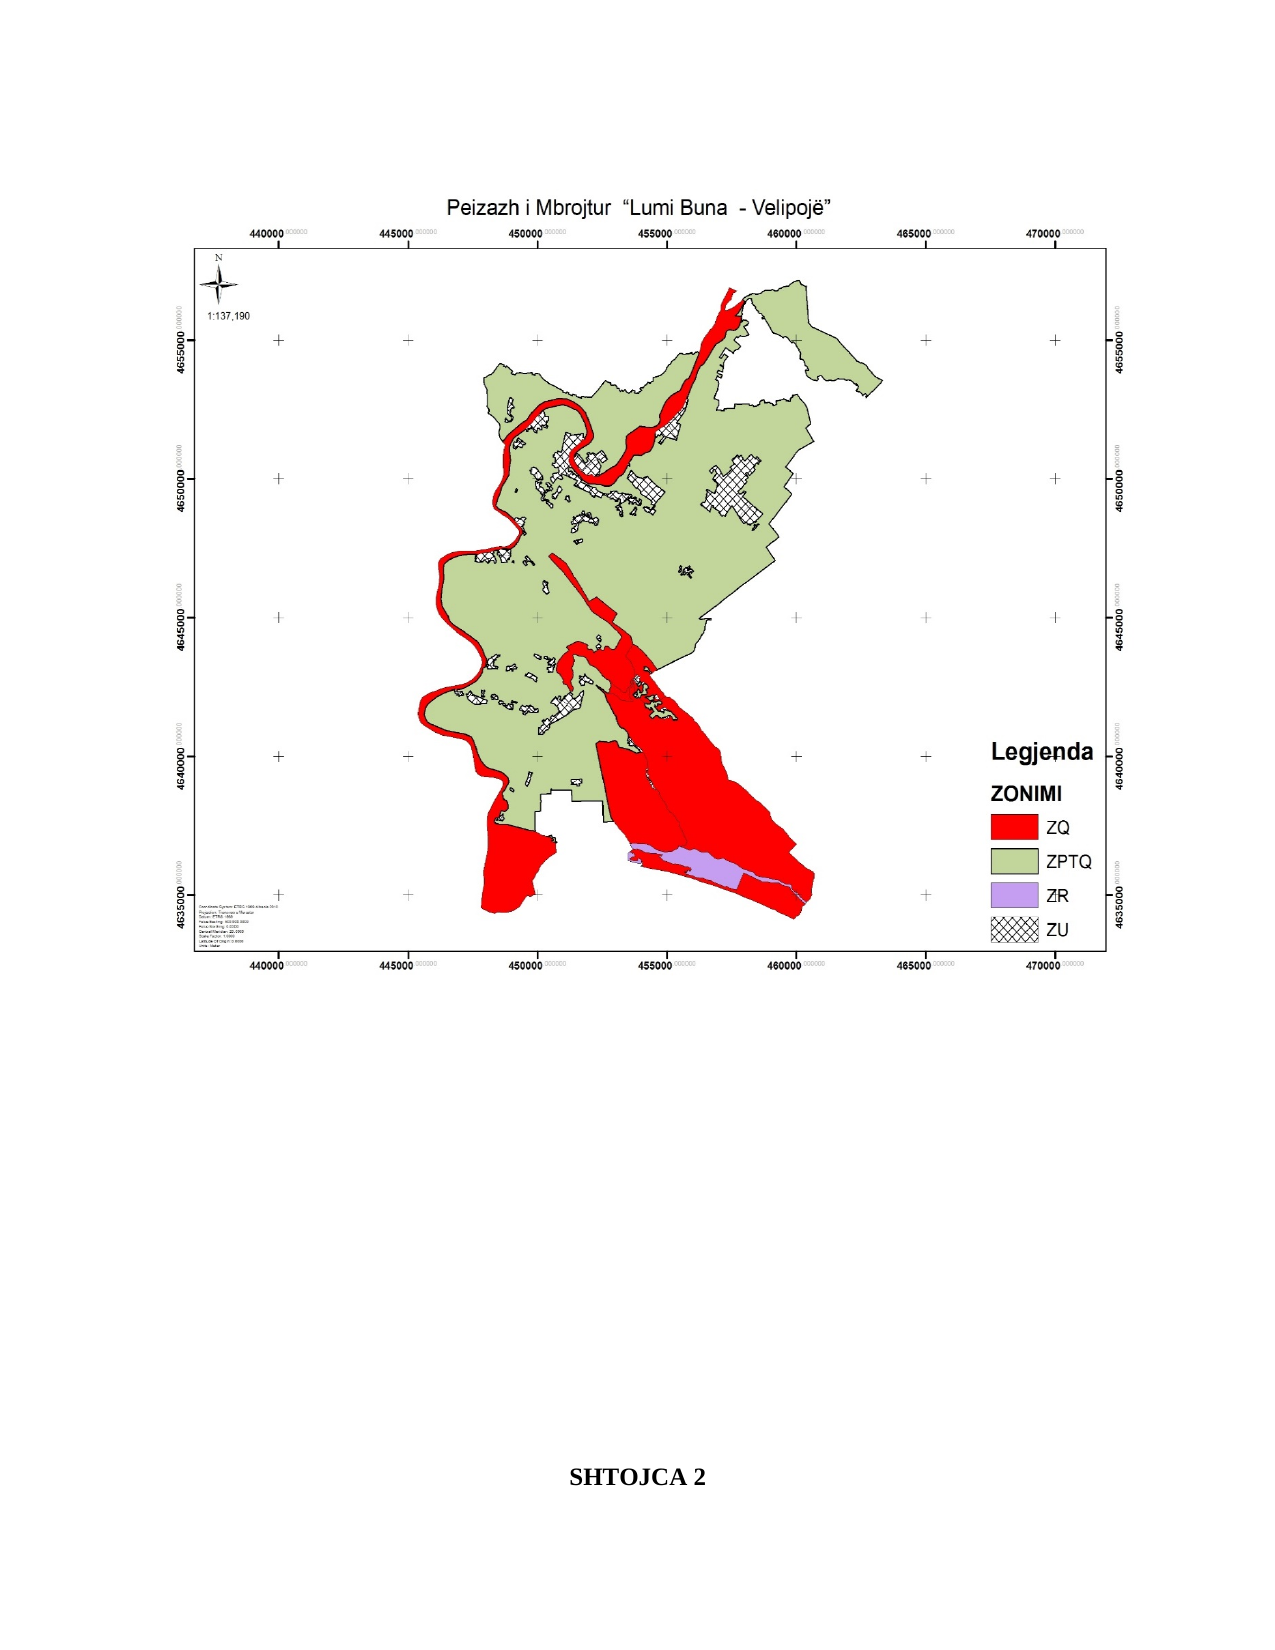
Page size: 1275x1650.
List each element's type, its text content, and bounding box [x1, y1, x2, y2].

text SHTOJCA 2 [150, 1462, 1125, 1491]
picture [150, 178, 1139, 998]
